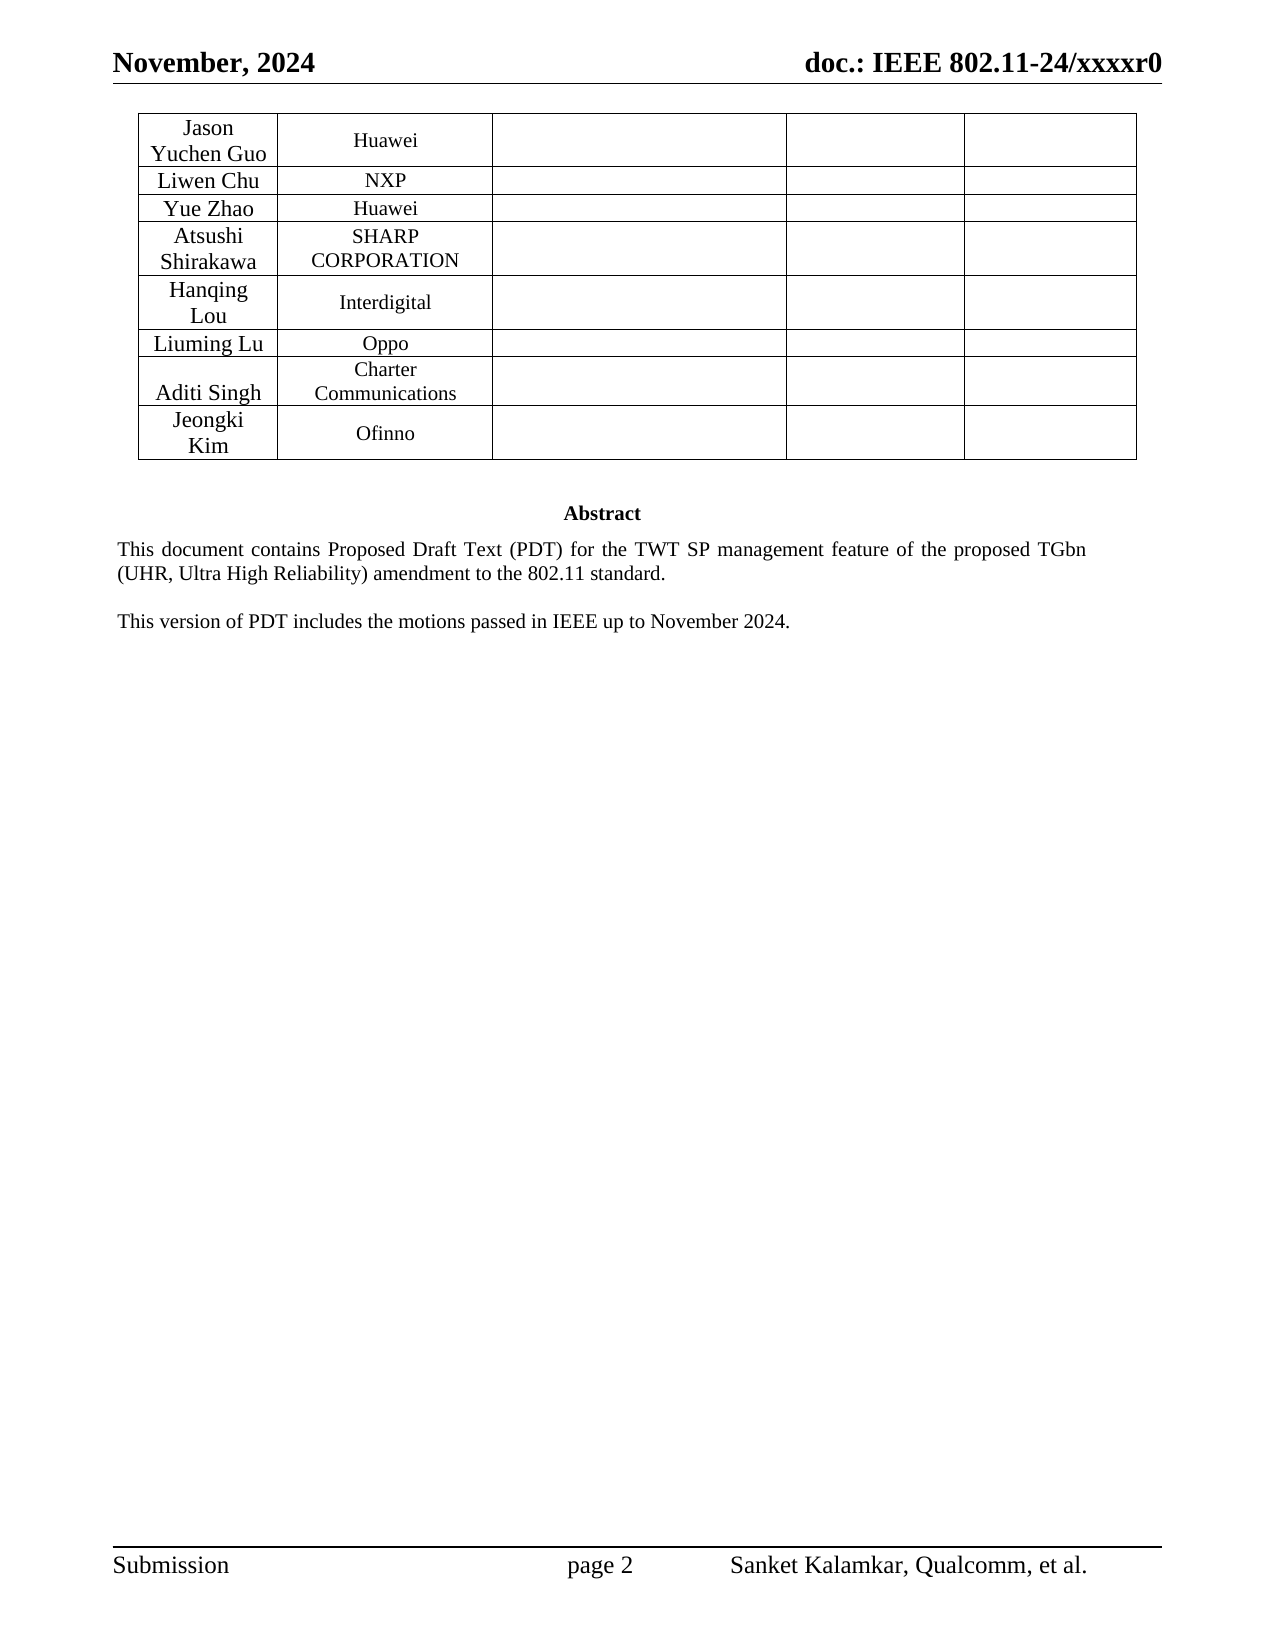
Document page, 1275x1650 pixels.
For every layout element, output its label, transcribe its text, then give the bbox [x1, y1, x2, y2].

table_cell Ofinno [278, 406, 492, 459]
table_cell [787, 114, 964, 166]
table_cell Atsushi Shirakawa [139, 222, 277, 275]
table_cell Liwen Chu [139, 167, 277, 194]
table_cell [965, 276, 1136, 328]
table_cell SHARP CORPORATION [278, 222, 492, 275]
table_cell [965, 167, 1136, 194]
table_cell [493, 406, 786, 459]
table_cell [787, 406, 964, 459]
table_cell [493, 357, 786, 405]
table_cell [965, 195, 1136, 221]
table_cell [493, 330, 786, 356]
table_cell [965, 406, 1136, 459]
table_cell Charter Communications [278, 357, 492, 405]
table_cell [965, 330, 1136, 356]
table_cell [787, 276, 964, 328]
table_cell Aditi Singh [139, 357, 277, 405]
table_cell [493, 276, 786, 328]
table_cell Jason Yuchen Guo [139, 114, 277, 166]
table_cell [787, 167, 964, 194]
table_cell [787, 222, 964, 275]
table_cell [965, 114, 1136, 166]
table_cell [965, 222, 1136, 275]
table_cell Yue Zhao [139, 195, 277, 221]
table_cell Liuming Lu [139, 330, 277, 356]
table_cell [787, 357, 964, 405]
table_cell Huawei [278, 114, 492, 166]
table_cell [493, 167, 786, 194]
table_cell [965, 357, 1136, 405]
table_cell [493, 222, 786, 275]
table_cell Huawei [278, 195, 492, 221]
table_cell [787, 330, 964, 356]
table_cell NXP [278, 167, 492, 194]
table_cell Oppo [278, 330, 492, 356]
table_cell [787, 195, 964, 221]
table_cell Jeongki Kim [139, 406, 277, 459]
table_cell [493, 114, 786, 166]
table_cell [493, 195, 786, 221]
table_cell Interdigital [278, 276, 492, 328]
table_cell Hanqing Lou [139, 276, 277, 328]
